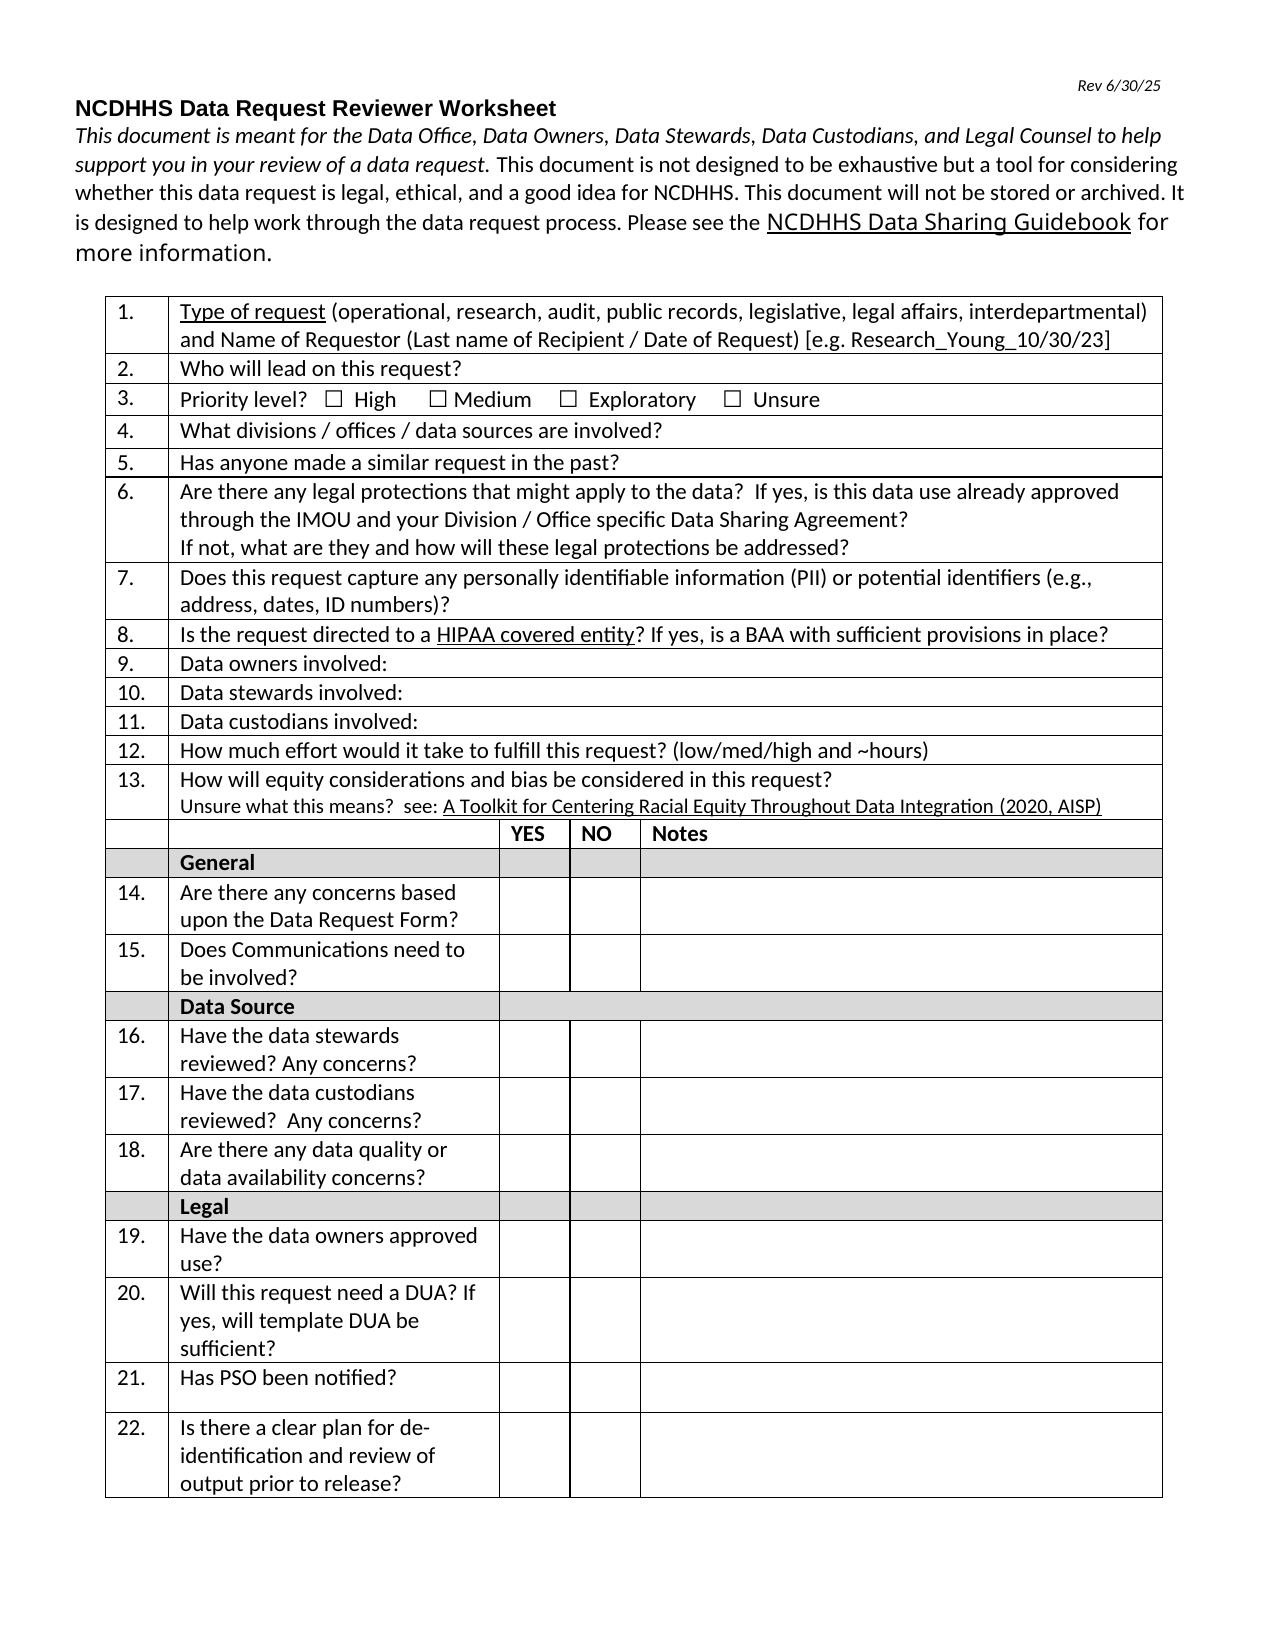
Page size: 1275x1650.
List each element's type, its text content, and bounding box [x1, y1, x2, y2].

table_cell Are there any legal protections that might apply to the data? If yes, is this data use already approved through the IMOU and your Division / Office specific Data Sharing Agreement? If not, what are they and how will these legal protections be addressed? [169, 478, 1162, 562]
table_cell Are there any data quality or data availability concerns? [169, 1135, 499, 1191]
table_cell [641, 1135, 1162, 1191]
table_cell Have the data stewards reviewed? Any concerns? [169, 1021, 499, 1077]
table_cell Data Source [169, 992, 499, 1020]
table_cell NO [571, 820, 640, 847]
table_cell [500, 849, 569, 877]
table_cell Have the data owners approved use? [169, 1221, 499, 1277]
table_cell [106, 820, 168, 847]
table_cell [571, 1221, 640, 1277]
table_cell [571, 1278, 640, 1362]
table_cell [500, 1363, 569, 1412]
table_cell 19. [106, 1221, 168, 1277]
table_cell Who will lead on this request? [169, 354, 1162, 382]
table_cell 21. [106, 1363, 168, 1412]
table_cell General [169, 849, 499, 877]
table_cell 11. [106, 707, 168, 735]
table_cell [106, 992, 168, 1020]
table_cell 9. [106, 649, 168, 677]
table_cell Data custodians involved: [169, 707, 1162, 735]
text NCDHHS Data Request Reviewer Worksheet [75, 95, 1200, 122]
table_cell [571, 935, 640, 991]
table_cell [169, 820, 499, 847]
table_header 1. [106, 297, 168, 353]
table_cell [571, 1413, 640, 1497]
table_cell Data owners involved: [169, 649, 1162, 677]
table_cell [500, 1192, 569, 1220]
table_cell [500, 935, 569, 991]
table_cell Is there a clear plan for de-identification and review of output prior to release? [169, 1413, 499, 1497]
table_cell 5. [106, 449, 168, 476]
table_cell Notes [641, 820, 1162, 847]
table_cell 22. [106, 1413, 168, 1497]
table_cell [641, 1221, 1162, 1277]
table_cell [641, 1278, 1162, 1362]
table_cell YES [500, 820, 569, 847]
table_cell Is the request directed to a HIPAA covered entity? If yes, is a BAA with sufficient provisions in place? [169, 620, 1162, 648]
table_cell [641, 1021, 1162, 1077]
table_cell 16. [106, 1021, 168, 1077]
table_cell [106, 849, 168, 877]
text This document is meant for the Data Office, Data Owners, Data Stewards, Data Custodians, and Legal Counsel to help support you in your review of a data request. This document is not designed to be exhaustive but a tool for considering whether this data request is legal, ethical, and a good idea for NCDHHS. This document will not be stored or archived. It is designed to help work through the data request process. Please see the NCDHHS Data Sharing Guidebook for more information. [75, 122, 1200, 268]
table_cell [641, 878, 1162, 934]
table_cell [500, 1413, 569, 1497]
table_cell 8. [106, 620, 168, 648]
table_cell [571, 849, 640, 877]
table_cell Has PSO been notified? [169, 1363, 499, 1412]
table_cell [641, 1078, 1162, 1134]
table_cell Has anyone made a similar request in the past? [169, 449, 1162, 476]
table_cell Are there any concerns based upon the Data Request Form? [169, 878, 499, 934]
table_cell [641, 935, 1162, 991]
table_cell [571, 1021, 640, 1077]
table_cell Does Communications need to be involved? [169, 935, 499, 991]
table_cell How much effort would it take to fulfill this request? (low/med/high and ~hours) [169, 736, 1162, 764]
table_cell [500, 1078, 569, 1134]
table_header Type of request (operational, research, audit, public records, legislative, legal affairs, interdepartmental) and Name of Requestor (Last name of Recipient / Date of Request) [e.g. Research_Young_10/30/23] [169, 297, 1162, 353]
table_cell Will this request need a DUA? If yes, will template DUA be sufficient? [169, 1278, 499, 1362]
table_cell [106, 1192, 168, 1220]
table_cell Have the data custodians reviewed? Any concerns? [169, 1078, 499, 1134]
table_cell 14. [106, 878, 168, 934]
table_cell 2. [106, 354, 168, 382]
table_cell [500, 1135, 569, 1191]
table_cell Legal [169, 1192, 499, 1220]
table_cell 20. [106, 1278, 168, 1362]
table_cell [500, 992, 1162, 1020]
table_cell [641, 1363, 1162, 1412]
table_cell 12. [106, 736, 168, 764]
table_cell How will equity considerations and bias be considered in this request? Unsure what this means? see: A Toolkit for Centering Racial Equity Throughout Data Integration (2020, AISP) [169, 765, 1162, 818]
table_cell [571, 1078, 640, 1134]
table_cell Data stewards involved: [169, 678, 1162, 706]
table_cell 10. [106, 678, 168, 706]
table_cell [571, 1363, 640, 1412]
table_cell 13. [106, 765, 168, 818]
table_cell [500, 878, 569, 934]
table_cell 3. [106, 384, 168, 415]
table_cell 17. [106, 1078, 168, 1134]
table_cell 6. [106, 478, 168, 562]
table_cell [500, 1021, 569, 1077]
table_cell [641, 849, 1162, 877]
table_cell [571, 1135, 640, 1191]
table_cell 4. [106, 416, 168, 447]
table_cell [571, 1192, 640, 1220]
table_cell 18. [106, 1135, 168, 1191]
table_cell Does this request capture any personally identifiable information (PII) or potential identifiers (e.g., address, dates, ID numbers)? [169, 563, 1162, 619]
table_cell What divisions / offices / data sources are involved? [169, 416, 1162, 447]
table_cell [641, 1413, 1162, 1497]
table_cell [500, 1221, 569, 1277]
table_cell Priority level? High Medium Exploratory Unsure [169, 384, 1162, 415]
table_cell 15. [106, 935, 168, 991]
table_cell [571, 878, 640, 934]
table_cell [641, 1192, 1162, 1220]
table_cell 7. [106, 563, 168, 619]
table_cell [500, 1278, 569, 1362]
